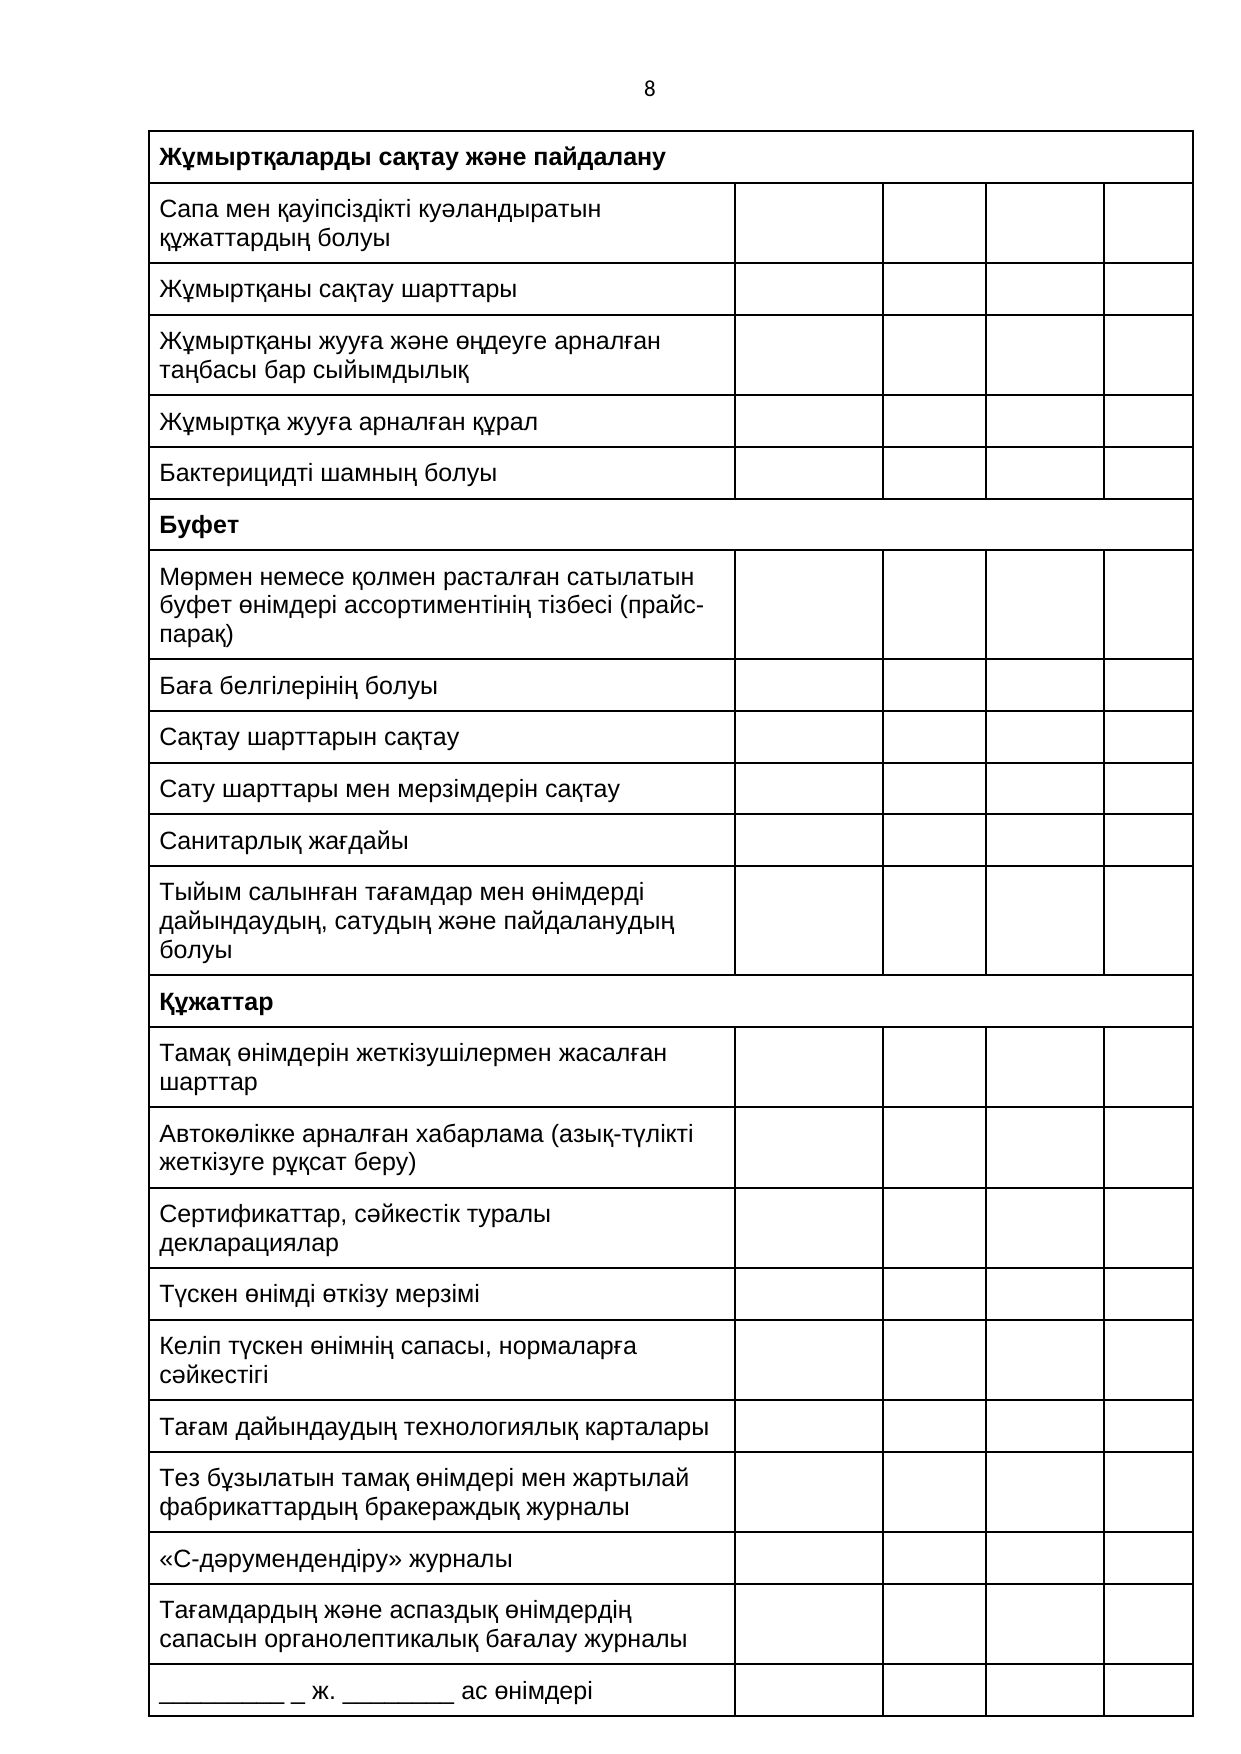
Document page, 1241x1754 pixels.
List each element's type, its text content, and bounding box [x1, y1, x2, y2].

table_cell [736, 1028, 882, 1106]
table_cell [884, 1585, 985, 1663]
table_cell [1105, 1028, 1192, 1106]
table_cell [736, 1533, 882, 1583]
table_cell [1105, 660, 1192, 710]
table_cell [884, 551, 985, 658]
table_cell Тағам дайындаудың технологиялық карталары [150, 1401, 734, 1451]
table_cell Сақтау шарттарын сақтау [150, 712, 734, 762]
table_cell [884, 1665, 985, 1715]
table_cell [987, 764, 1103, 813]
table_cell [884, 815, 985, 865]
table_cell Баға белгілерінің болуы [150, 660, 734, 710]
table_cell [736, 316, 882, 394]
table_cell [987, 660, 1103, 710]
table_cell [736, 1189, 882, 1267]
table_cell [884, 1108, 985, 1187]
table_cell [884, 1189, 985, 1267]
table_cell [987, 264, 1103, 314]
table_cell «С-дәрумендендіру» журналы [150, 1533, 734, 1583]
table_cell [987, 1453, 1103, 1531]
table_cell [884, 316, 985, 394]
table_cell [1105, 316, 1192, 394]
table_cell [987, 1321, 1103, 1399]
table_cell [736, 551, 882, 658]
table_cell [1105, 712, 1192, 762]
table_cell [884, 1028, 985, 1106]
table_cell [987, 184, 1103, 262]
table_cell [736, 264, 882, 314]
table_cell [987, 1108, 1103, 1187]
table_cell [884, 712, 985, 762]
table_cell Тыйым салынған тағамдар мен өнімдерді дайындаудың, сатудың және пайдаланудың болуы [150, 867, 734, 974]
table_cell [736, 815, 882, 865]
table_cell [987, 867, 1103, 974]
table_cell [884, 264, 985, 314]
table_cell [884, 1533, 985, 1583]
table_cell [1105, 184, 1192, 262]
table_cell [736, 764, 882, 813]
table_cell [1105, 1189, 1192, 1267]
table_cell [987, 448, 1103, 497]
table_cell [150, 1665, 734, 1715]
table_cell Түскен өнімді өткізу мерзімі [150, 1269, 734, 1319]
table_cell [884, 1269, 985, 1319]
table_cell Келіп түскен өнімнің сапасы, нормаларға сәйкестігі [150, 1321, 734, 1399]
table_cell Автокөлікке арналған хабарлама (азық-түлікті жеткізуге рұқсат беру) [150, 1108, 734, 1187]
table_cell [736, 1585, 882, 1663]
table_cell Жұмыртқаны сақтау шарттары [150, 264, 734, 314]
table_cell Сапа мен қауіпсіздікті куәландыратын құжаттардың болуы [150, 184, 734, 262]
table_cell [736, 1453, 882, 1531]
table_cell [987, 396, 1103, 446]
table_cell Сату шарттары мен мерзімдерін сақтау [150, 764, 734, 813]
table_cell [1105, 1401, 1192, 1451]
table_cell [736, 448, 882, 497]
table_cell [987, 1189, 1103, 1267]
table_cell [1105, 1269, 1192, 1319]
table_cell [1105, 1321, 1192, 1399]
table_cell [1105, 1533, 1192, 1583]
table_cell [987, 1585, 1103, 1663]
table_cell [987, 1269, 1103, 1319]
table_cell [1105, 867, 1192, 974]
table_cell [987, 551, 1103, 658]
table_cell Бактерицидті шамның болуы [150, 448, 734, 497]
table_cell [987, 1401, 1103, 1451]
table_cell Құжаттар [150, 976, 1192, 1026]
table_cell [884, 1321, 985, 1399]
table_cell [1105, 448, 1192, 497]
table_cell Жұмыртқа жууға арналған құрал [150, 396, 734, 446]
table_cell [736, 1665, 882, 1715]
table_cell [1105, 1108, 1192, 1187]
table_cell [884, 764, 985, 813]
table_cell [987, 316, 1103, 394]
table_cell [1105, 551, 1192, 658]
table_cell [884, 660, 985, 710]
table_cell Тез бұзылатын тамақ өнімдері мен жартылай фабрикаттардың бракераждық журналы [150, 1453, 734, 1531]
table_cell [1105, 1665, 1192, 1715]
table_cell [736, 1269, 882, 1319]
table_cell [736, 712, 882, 762]
table_cell [1105, 264, 1192, 314]
table_cell [987, 1665, 1103, 1715]
table_cell Жұмыртқаларды сақтау және пайдалану [150, 132, 1192, 182]
table_cell [884, 1401, 985, 1451]
table_cell [1105, 1585, 1192, 1663]
table_cell [736, 867, 882, 974]
table_cell [884, 184, 985, 262]
table_cell Тамақ өнімдерін жеткізушілермен жасалған шарттар [150, 1028, 734, 1106]
table_cell Буфет [150, 500, 1192, 549]
table_cell Санитарлық жағдайы [150, 815, 734, 865]
table_cell [987, 1028, 1103, 1106]
table_cell [987, 815, 1103, 865]
table_cell [736, 1321, 882, 1399]
table_cell [884, 1453, 985, 1531]
table_cell [1105, 396, 1192, 446]
table_cell [987, 712, 1103, 762]
table_cell [884, 396, 985, 446]
table_cell Мөрмен немесе қолмен расталған сатылатын буфет өнімдері ассортиментінің тізбесі (прайс-парақ) [150, 551, 734, 658]
table_cell [1105, 1453, 1192, 1531]
table_cell Тағамдардың және аспаздық өнімдердің сапасын органолептикалық бағалау журналы [150, 1585, 734, 1663]
table_cell [884, 867, 985, 974]
table_cell [736, 1108, 882, 1187]
table_cell Сертификаттар, сәйкестік туралы декларациялар [150, 1189, 734, 1267]
table_cell [736, 660, 882, 710]
table_cell Жұмыртқаны жууға және өңдеуге арналған таңбасы бар сыйымдылық [150, 316, 734, 394]
table_cell [1105, 815, 1192, 865]
table_cell [987, 1533, 1103, 1583]
table_cell [736, 1401, 882, 1451]
table_cell [736, 184, 882, 262]
table_cell [884, 448, 985, 497]
table_cell [1105, 764, 1192, 813]
table_cell [736, 396, 882, 446]
